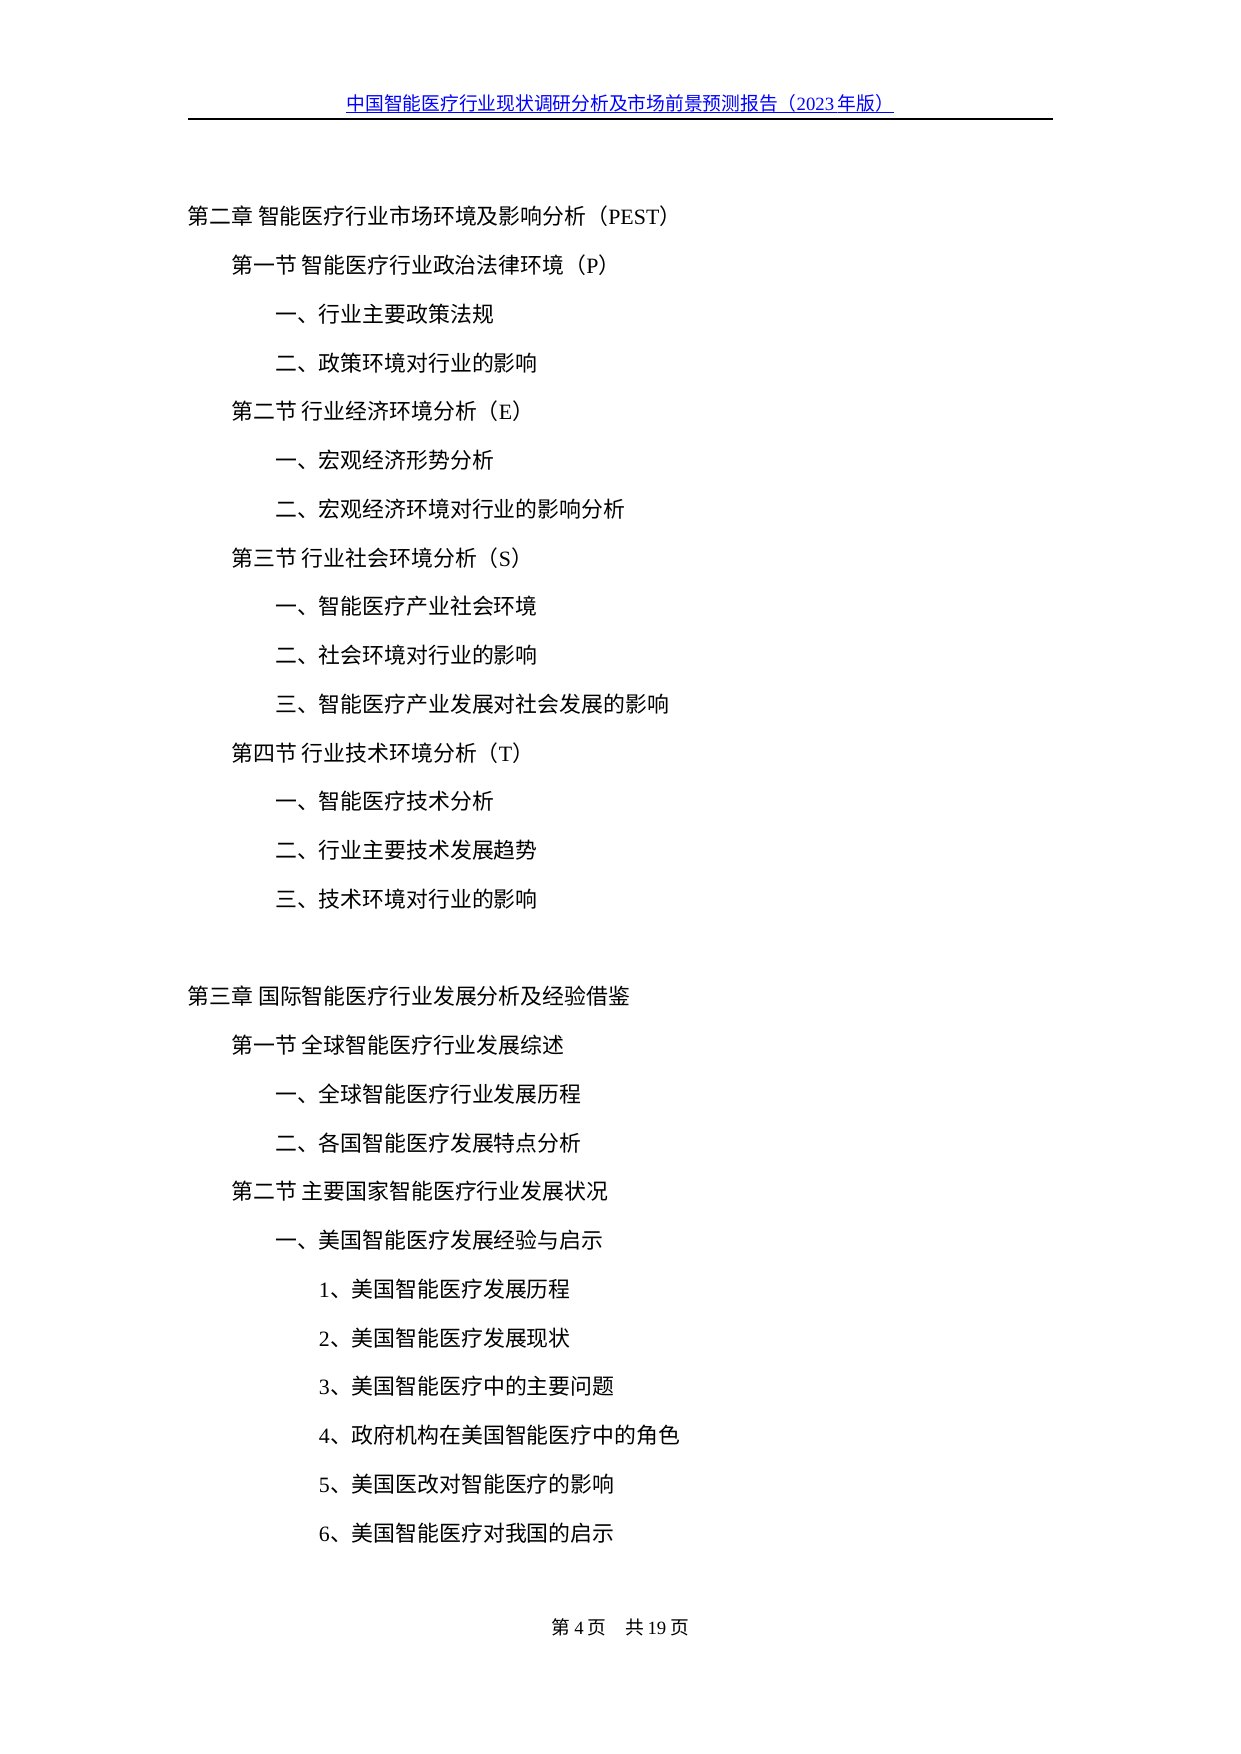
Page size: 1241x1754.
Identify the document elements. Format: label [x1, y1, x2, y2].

text [187, 150, 1053, 1548]
